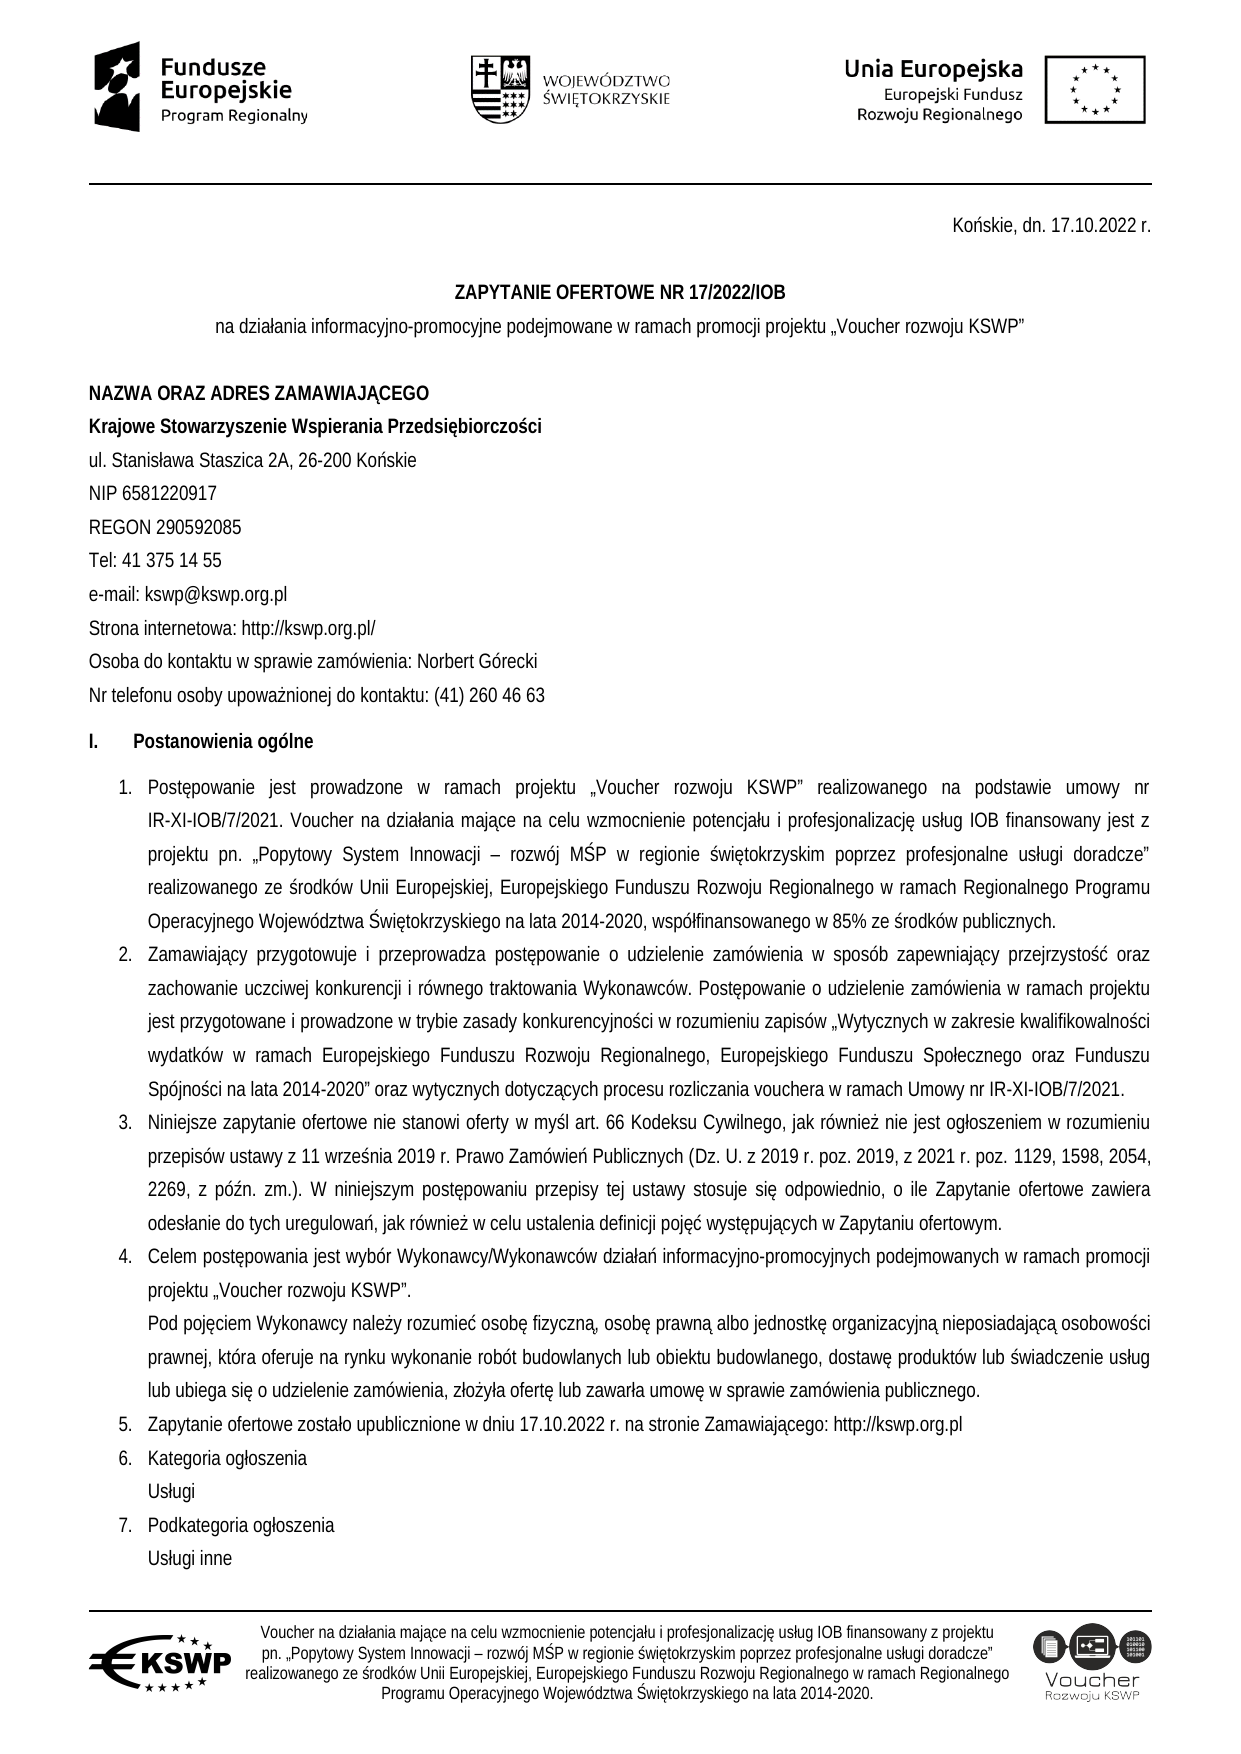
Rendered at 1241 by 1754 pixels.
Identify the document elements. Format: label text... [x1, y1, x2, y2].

picture [845, 41, 1146, 132]
picture [1033, 1623, 1152, 1702]
text NIP 6581220917 [89, 481, 1152, 505]
list Postanowienia ogólne [89, 728, 1152, 752]
list Niniejsze zapytanie ofertowe nie stanowi oferty w myśl art. 66 Kodeksu Cywilnego, jak również nie jest ogłoszeniem w rozumieniu przepisów ustawy z 11 września 2019 r. Prawo Zamówień Publicznych (Dz. U. z 2019 r. poz. 2019, z 2021 r. poz. 1129, 1598, 2054, 2269, z późn. zm.). W niniejszym postępowaniu przepisy tej ustawy stosuje się odpowiednio, o ile Zapytanie ofertowe zawiera odesłanie do tych uregulowań, jak również w celu ustalenia definicji pojęć występujących w Zapytaniu ofertowym. [118, 1110, 1152, 1234]
text Osoba do kontaktu w sprawie zamówienia: Norbert Górecki [89, 649, 1152, 673]
list Postępowanie jest prowadzone w ramach projektu „Voucher rozwoju KSWP” realizowanego na podstawie umowy nr IR-XI-IOB/7/2021. Voucher na działania mające na celu wzmocnienie potencjału i profesjonalizację usług IOB finansowany jest z projektu pn. „Popytowy System Innowacji – rozwój MŚP w regionie świętokrzyskim poprzez profesjonalne usługi doradcze” realizowanego ze środków Unii Europejskiej, Europejskiego Funduszu Rozwoju Regionalnego w ramach Regionalnego Programu Operacyjnego Województwa Świętokrzyskiego na lata 2014-2020, współfinansowanego w 85% ze środków publicznych. [118, 774, 1152, 933]
text Usługi [148, 1479, 1152, 1503]
text Krajowe Stowarzyszenie Wspierania Przedsiębiorczości [89, 414, 1152, 438]
text ul. Stanisława Staszica 2A, 26-200 Końskie [89, 448, 1152, 472]
list Celem postępowania jest wybór Wykonawcy/Wykonawców działań informacyjno-promocyjnych podejmowanych w ramach promocji projektu „Voucher rozwoju KSWP”. [118, 1244, 1152, 1302]
text ZAPYTANIE OFERTOWE NR 17/2022/IOB [89, 280, 1152, 304]
text na działania informacyjno-promocyjne podejmowane w ramach promocji projektu „Voucher rozwoju KSWP” [89, 313, 1152, 337]
text Nr telefonu osoby upoważnionej do kontaktu: (41) 260 46 63 [89, 682, 1152, 706]
text Pod pojęciem Wykonawcy należy rozumieć osobę fizyczną, osobę prawną albo jednostkę organizacyjną nieposiadającą osobowości prawnej, która oferuje na rynku wykonanie robót budowlanych lub obiektu budowlanego, dostawę produktów lub świadczenie usług lub ubiega się o udzielenie zamówienia, złożyła ofertę lub zawarła umowę w sprawie zamówienia publicznego. [148, 1311, 1152, 1402]
list Podkategoria ogłoszenia [118, 1512, 1152, 1536]
list Kategoria ogłoszenia [118, 1445, 1152, 1469]
text e-mail: kswp@kswp.org.pl [89, 582, 1152, 606]
list Zamawiający przygotowuje i przeprowadza postępowanie o udzielenie zamówienia w sposób zapewniający przejrzystość oraz zachowanie uczciwej konkurencji i równego traktowania Wykonawców. Postępowanie o udzielenie zamówienia w ramach projektu jest przygotowane i prowadzone w trybie zasady konkurencyjności w rozumieniu zapisów „Wytycznych w zakresie kwalifikowalności wydatków w ramach Europejskiego Funduszu Rozwoju Regionalnego, Europejskiego Funduszu Społecznego oraz Funduszu Spójności na lata 2014-2020” oraz wytycznych dotyczących procesu rozliczania vouchera w ramach Umowy nr IR-XI-IOB/7/2021. [118, 942, 1152, 1100]
text Tel: 41 375 14 55 [89, 548, 1152, 572]
text Końskie, dn. 17.10.2022 r. [89, 213, 1152, 237]
picture [471, 41, 670, 132]
text REGON 290592085 [89, 515, 1152, 539]
picture [88, 1634, 231, 1692]
picture [94, 41, 308, 132]
text NAZWA ORAZ ADRES ZAMAWIAJĄCEGO [89, 381, 1152, 404]
list Zapytanie ofertowe zostało upublicznione w dniu 17.10.2022 r. na stronie Zamawiającego: http://kswp.org.pl [118, 1412, 1152, 1436]
text Strona internetowa: http://kswp.org.pl/ [89, 615, 1152, 639]
text Usługi inne [148, 1546, 1152, 1570]
